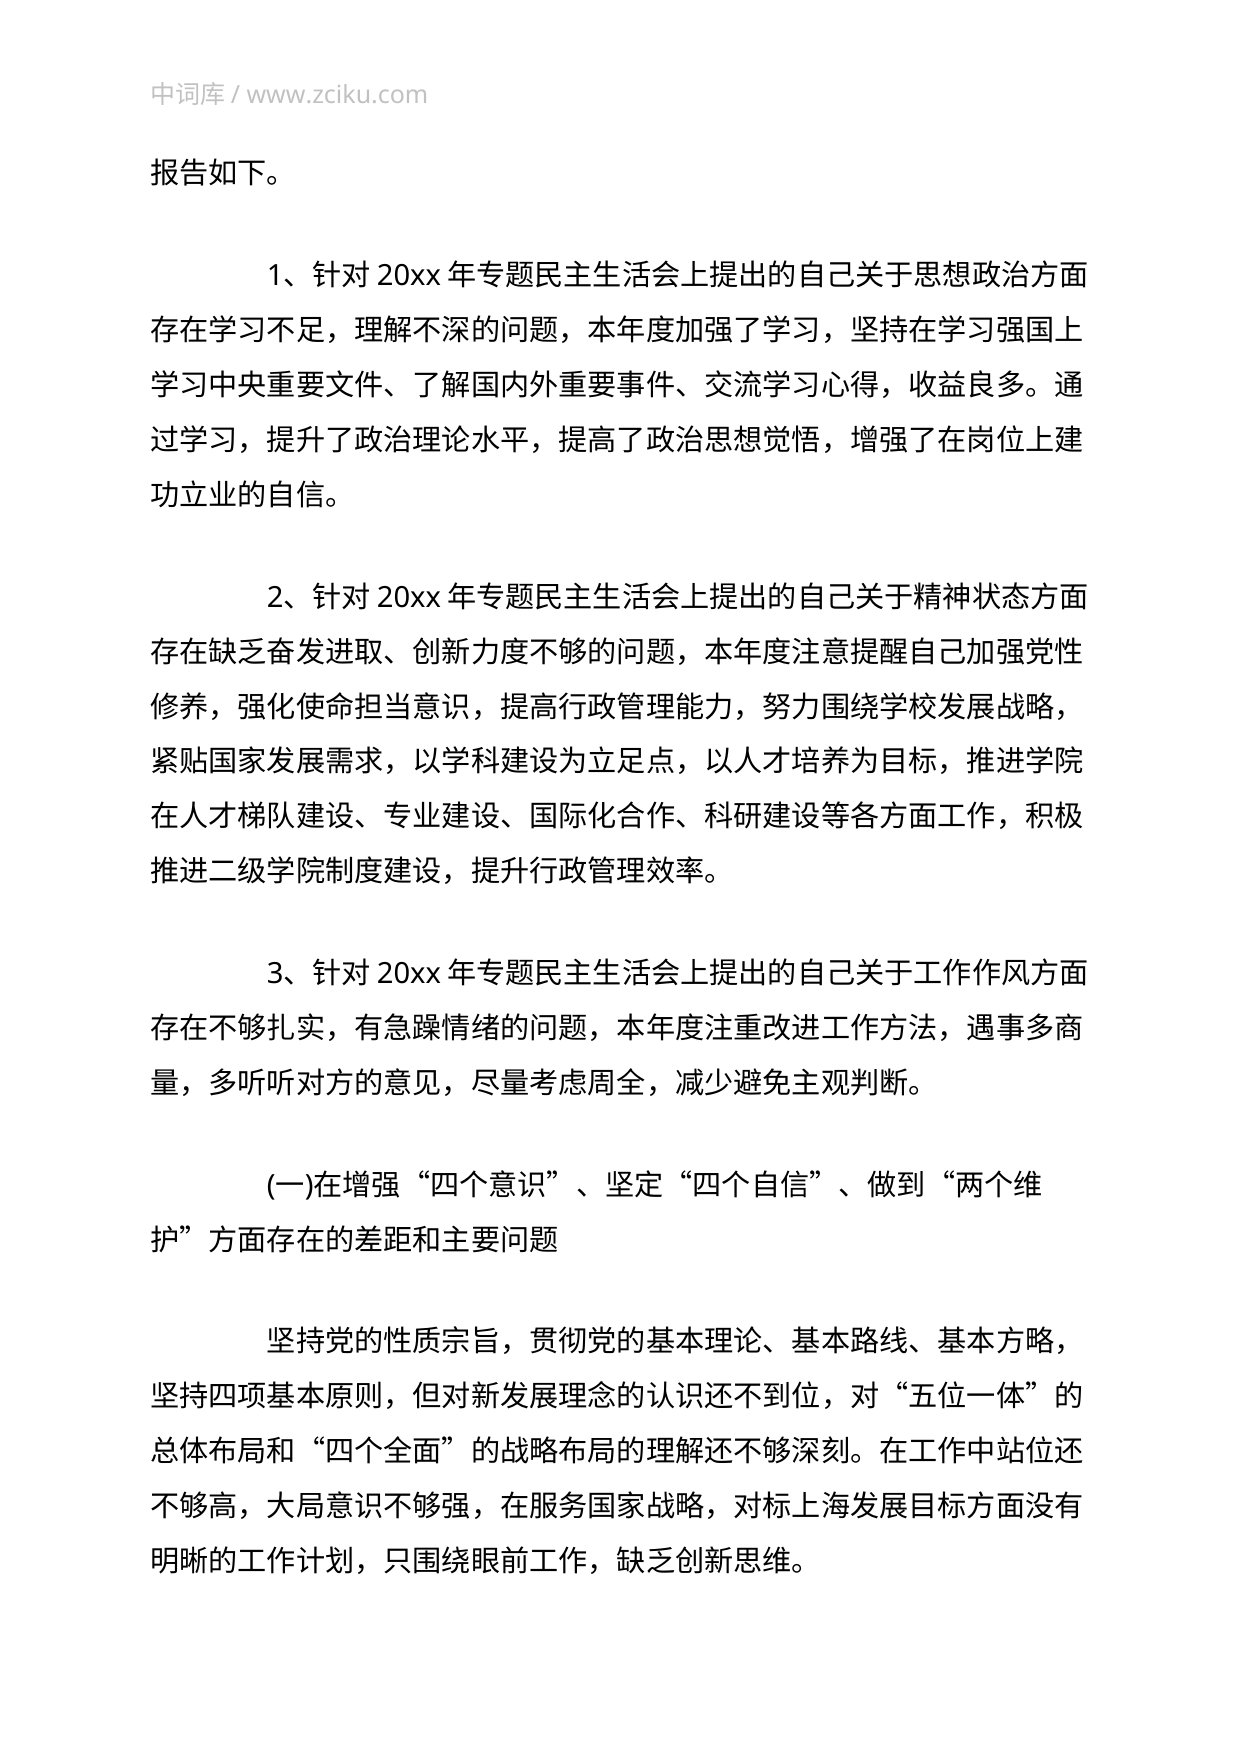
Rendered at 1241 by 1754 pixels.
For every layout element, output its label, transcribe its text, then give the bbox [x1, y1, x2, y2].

text 坚持党的性质宗旨，贯彻党的基本理论、基本路线、基本方略，坚持四项基本原则，但对新发展理念的认识还不到位，对“五位一体”的总体布局和“四个全面”的战略布局的理解还不够深刻。在工作中站位还不够高，大局意识不够强，在服务国家战略，对标上海发展目标方面没有明晰的工作计划，只围绕眼前工作，缺乏创新思维。 [150, 1318, 1090, 1580]
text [150, 150, 1090, 192]
text (一)在增强“四个意识”、坚定“四个自信”、做到“两个维护”方面存在的差距和主要问题 [150, 1161, 1090, 1258]
text 3、针对20xx年专题民主生活会上提出的自己关于工作作风方面存在不够扎实，有急躁情绪的问题，本年度注重改进工作方法，遇事多商量，多听听对方的意见，尽量考虑周全，减少避免主观判断。 [150, 949, 1090, 1102]
text 2、针对20xx年专题民主生活会上提出的自己关于精神状态方面存在缺乏奋发进取、创新力度不够的问题，本年度注意提醒自己加强党性修养，强化使命担当意识，提高行政管理能力，努力围绕学校发展战略，紧贴国家发展需求，以学科建设为立足点，以人才培养为目标，推进学院在人才梯队建设、专业建设、国际化合作、科研建设等各方面工作，积极推进二级学院制度建设，提升行政管理效率。 [150, 573, 1090, 890]
text 1、针对20xx年专题民主生活会上提出的自己关于思想政治方面存在学习不足，理解不深的问题，本年度加强了学习，坚持在学习强国上学习中央重要文件、了解国内外重要事件、交流学习心得，收益良多。通过学习，提升了政治理论水平，提高了政治思想觉悟，增强了在岗位上建功立业的自信。 [150, 252, 1090, 514]
